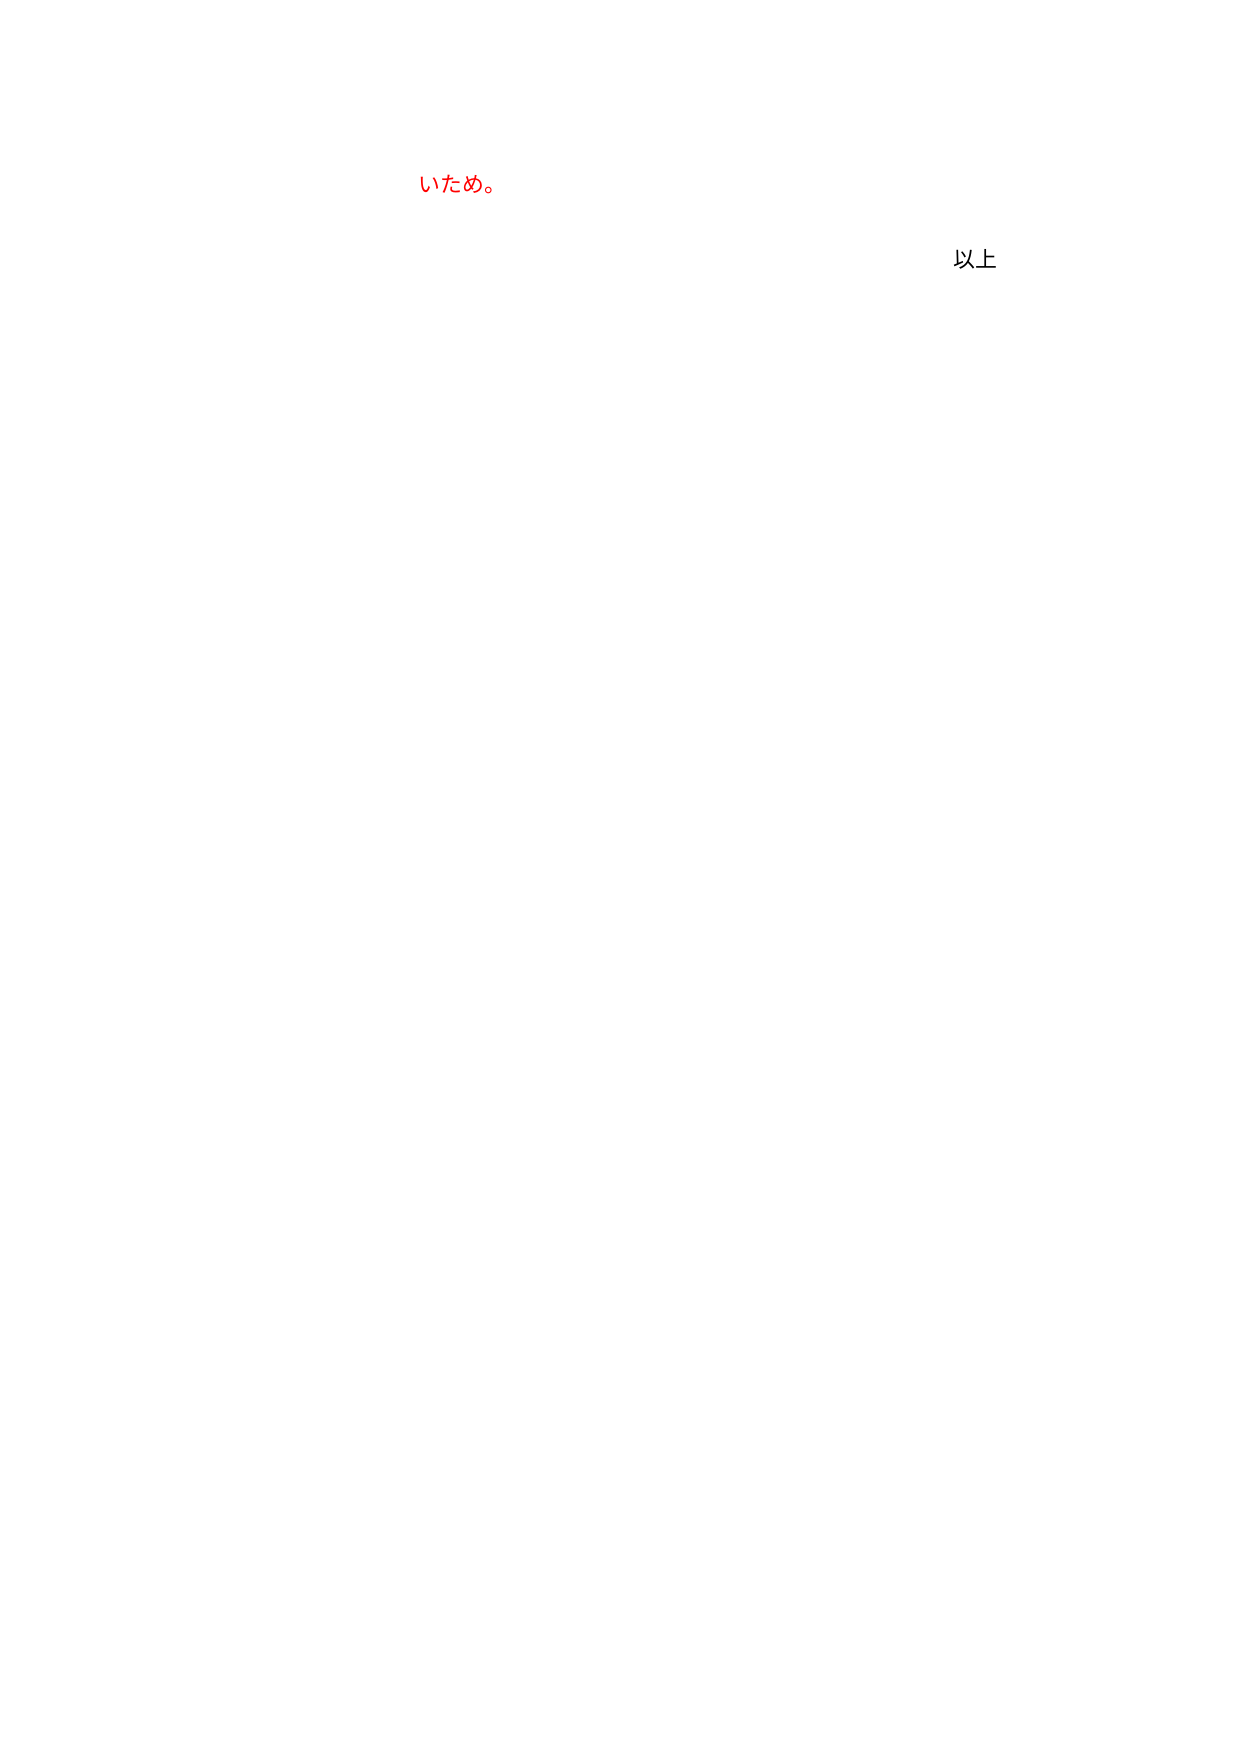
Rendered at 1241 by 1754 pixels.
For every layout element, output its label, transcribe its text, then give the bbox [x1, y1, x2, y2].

text 以上 [112, 239, 1128, 277]
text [200, 164, 1128, 202]
